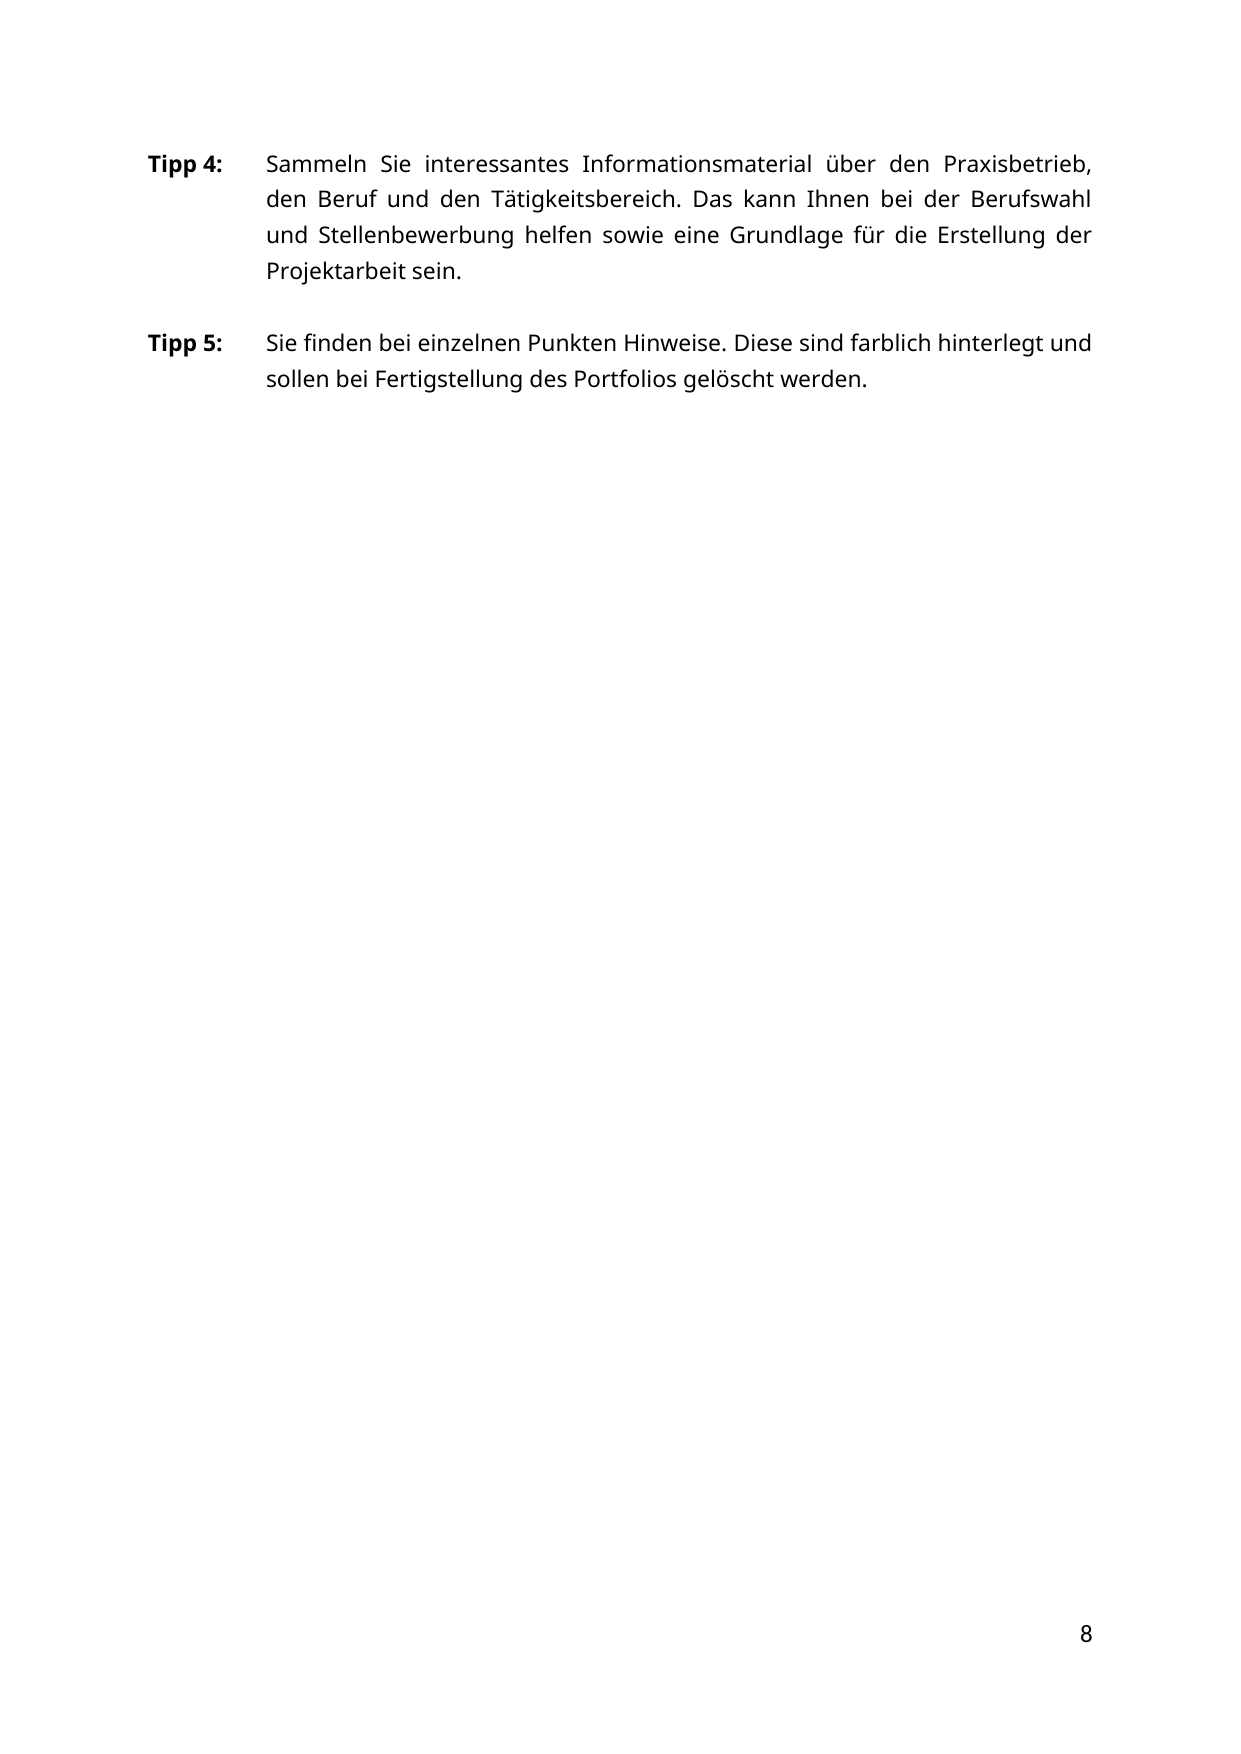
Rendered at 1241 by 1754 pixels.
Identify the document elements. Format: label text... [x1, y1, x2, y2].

text Tipp 4: Sammeln Sie interessantes Informationsmaterial über den Praxisbetrieb, den Beruf und den Tätigkeitsbereich. Das kann Ihnen bei der Berufswahl und Stellenbewerbung helfen sowie eine Grundlage für die Erstellung der Projektarbeit sein. [148, 147, 1093, 287]
text Tipp 5: Sie finden bei einzelnen Punkten Hinweise. Diese sind farblich hinterlegt und sollen bei Fertigstellung des Portfolios gelöscht werden. [148, 327, 1093, 394]
